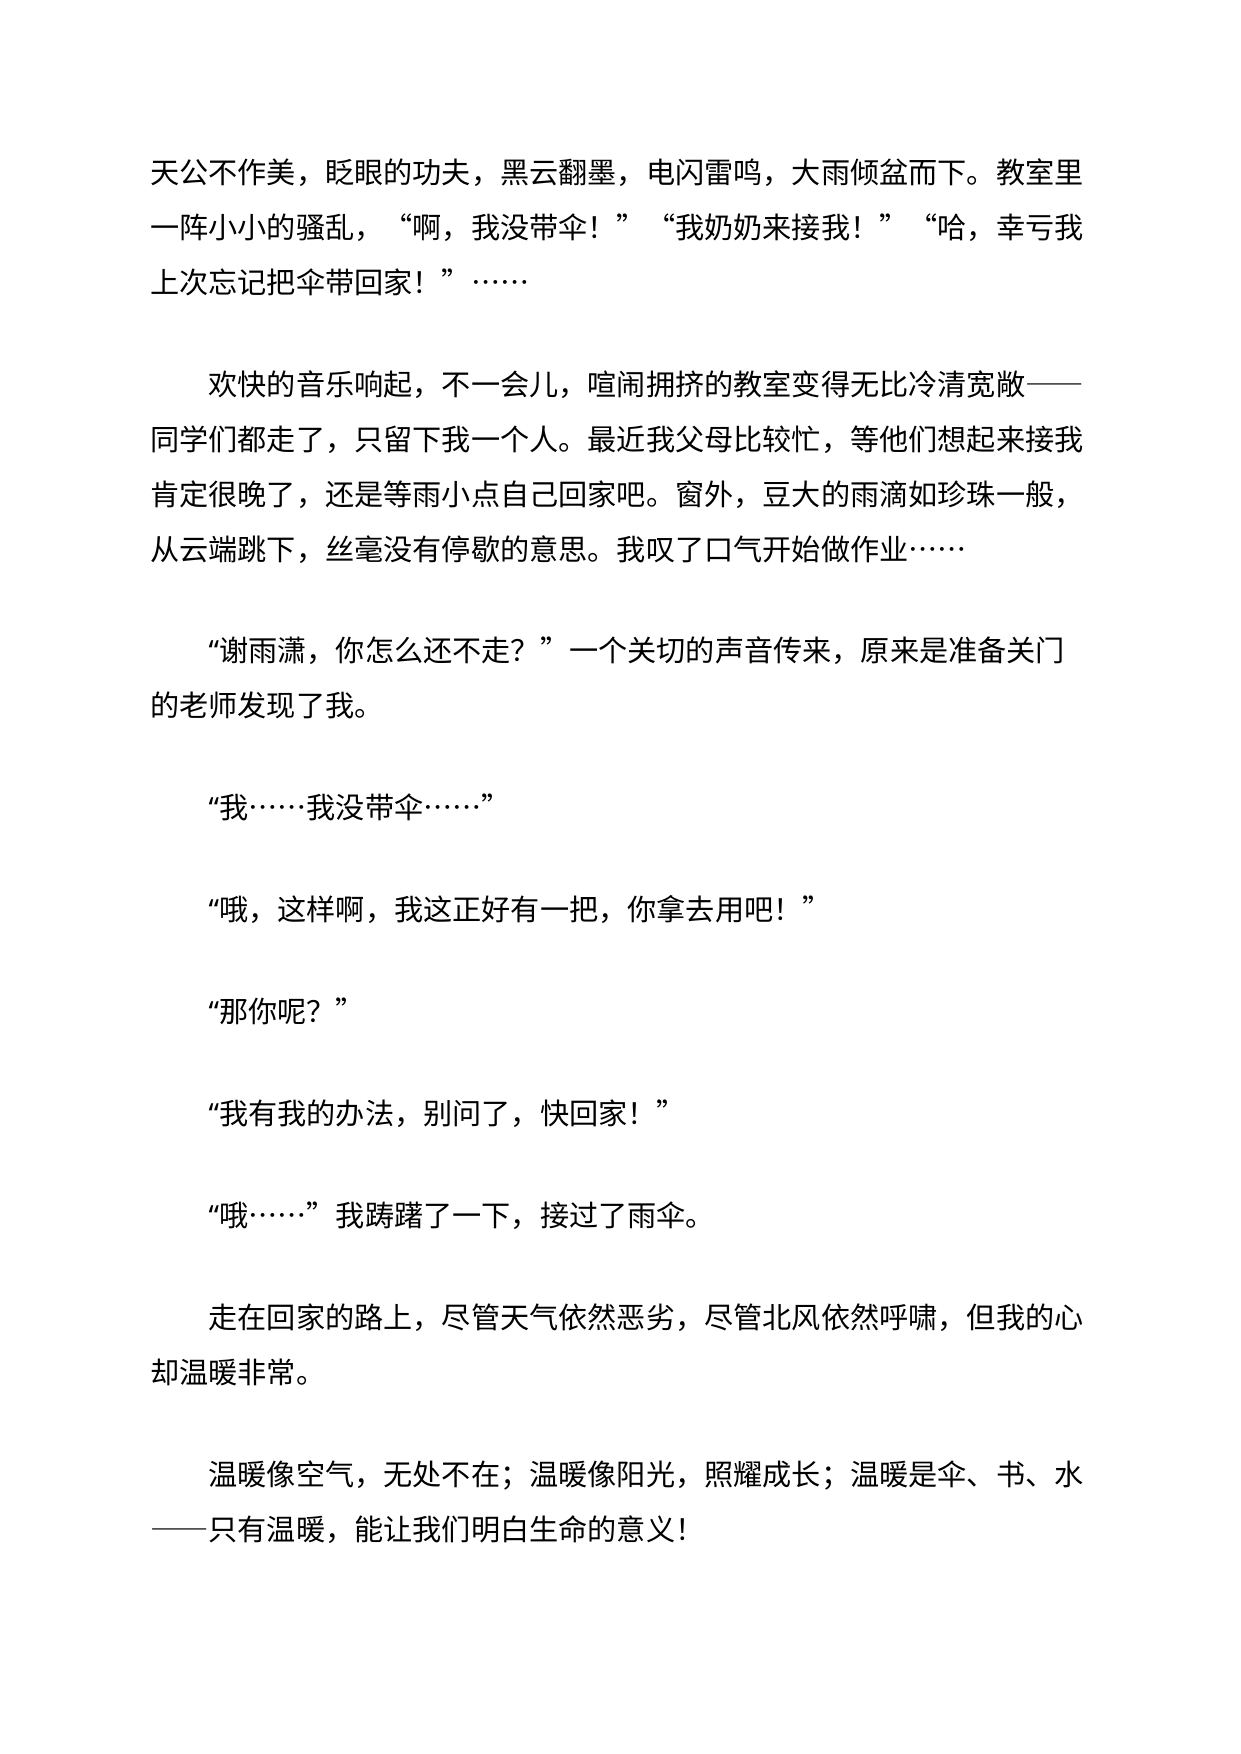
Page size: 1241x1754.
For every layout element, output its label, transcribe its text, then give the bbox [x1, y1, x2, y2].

text “我……我没带伞……” [150, 785, 1090, 827]
text “我有我的办法，别问了，快回家！” [150, 1091, 1090, 1133]
text “谢雨潇，你怎么还不走？”一个关切的声音传来，原来是准备关门的老师发现了我。 [150, 628, 1090, 725]
text 温暖像空气，无处不在；温暖像阳光，照耀成长；温暖是伞、书、水——只有温暖，能让我们明白生命的意义！ [150, 1451, 1090, 1548]
text 欢快的音乐响起，不一会儿，喧闹拥挤的教室变得无比冷清宽敞——同学们都走了，只留下我一个人。最近我父母比较忙，等他们想起来接我肯定很晚了，还是等雨小点自己回家吧。窗外，豆大的雨滴如珍珠一般，从云端跳下，丝毫没有停歇的意思。我叹了口气开始做作业…… [150, 362, 1090, 568]
text “那你呢？” [150, 989, 1090, 1031]
text 走在回家的路上，尽管天气依然恶劣，尽管北风依然呼啸，但我的心却温暖非常。 [150, 1295, 1090, 1392]
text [150, 150, 1090, 302]
text “哦……”我踌躇了一下，接过了雨伞。 [150, 1193, 1090, 1235]
text “哦，这样啊，我这正好有一把，你拿去用吧！” [150, 887, 1090, 929]
